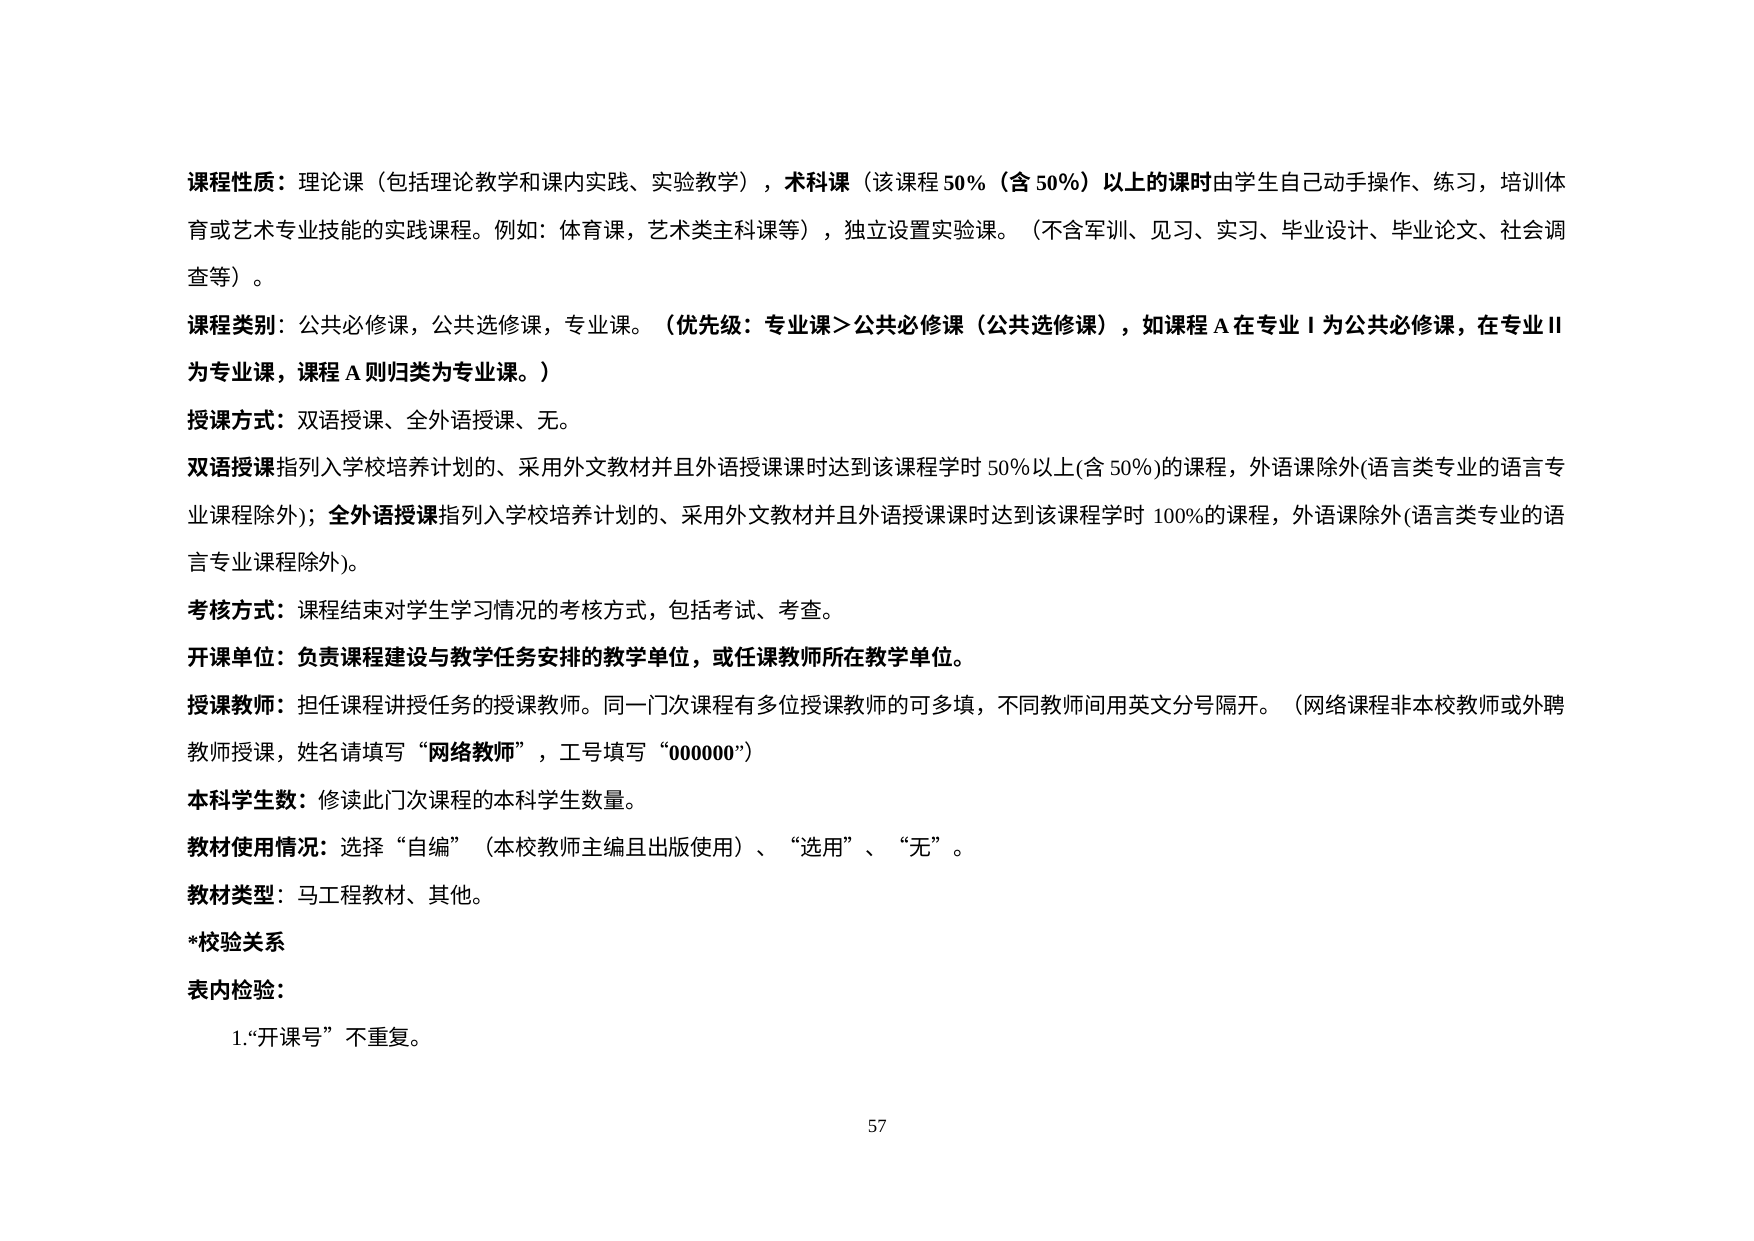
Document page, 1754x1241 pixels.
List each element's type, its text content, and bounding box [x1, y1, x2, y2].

text 教材使用情况：选择“自编”（本校教师主编且出版使用）、“选用”、“无”。 [187, 830, 1566, 862]
text 1.“开课号”不重复。 [187, 1020, 1566, 1052]
text 教材类型：马工程教材、其他。 [187, 878, 1566, 909]
text 课程类别：公共必修课，公共选修课，专业课。（优先级：专业课＞公共必修课（公共选修课），如课程A在专业Ⅰ为公共必修课，在专业Ⅱ为专业课，课程A则归类为专业课。） [187, 308, 1566, 387]
text 考核方式：课程结束对学生学习情况的考核方式，包括考试、考查。 [187, 593, 1566, 624]
text 表内检验： [187, 973, 1566, 1004]
text 授课方式：双语授课、全外语授课、无。 [187, 403, 1566, 434]
text 开课单位：负责课程建设与教学任务安排的教学单位，或任课教师所在教学单位。 [187, 640, 1566, 672]
text *校验关系 [187, 925, 1566, 957]
text 课程性质：理论课（包括理论教学和课内实践、实验教学），术科课（该课程50%（含50％）以上的课时由学生自己动手操作、练习，培训体育或艺术专业技能的实践课程。例如：体育课，艺术类主科课等），独立设置实验课。（不含军训、见习、实习、毕业设计、毕业论文、社会调查等）。 [187, 165, 1566, 292]
text 本科学生数：修读此门次课程的本科学生数量。 [187, 783, 1566, 814]
text 双语授课指列入学校培养计划的、采用外文教材并且外语授课课时达到该课程学时50％以上(含50％)的课程，外语课除外(语言类专业的语言专业课程除外)；全外语授课指列入学校培养计划的、采用外文教材并且外语授课课时达到该课程学时100%的课程，外语课除外(语言类专业的语言专业课程除外)。 [187, 450, 1566, 577]
text 授课教师：担任课程讲授任务的授课教师。同一门次课程有多位授课教师的可多填，不同教师间用英文分号隔开。（网络课程非本校教师或外聘教师授课，姓名请填写“网络教师”，工号填写“000000”） [187, 688, 1566, 767]
